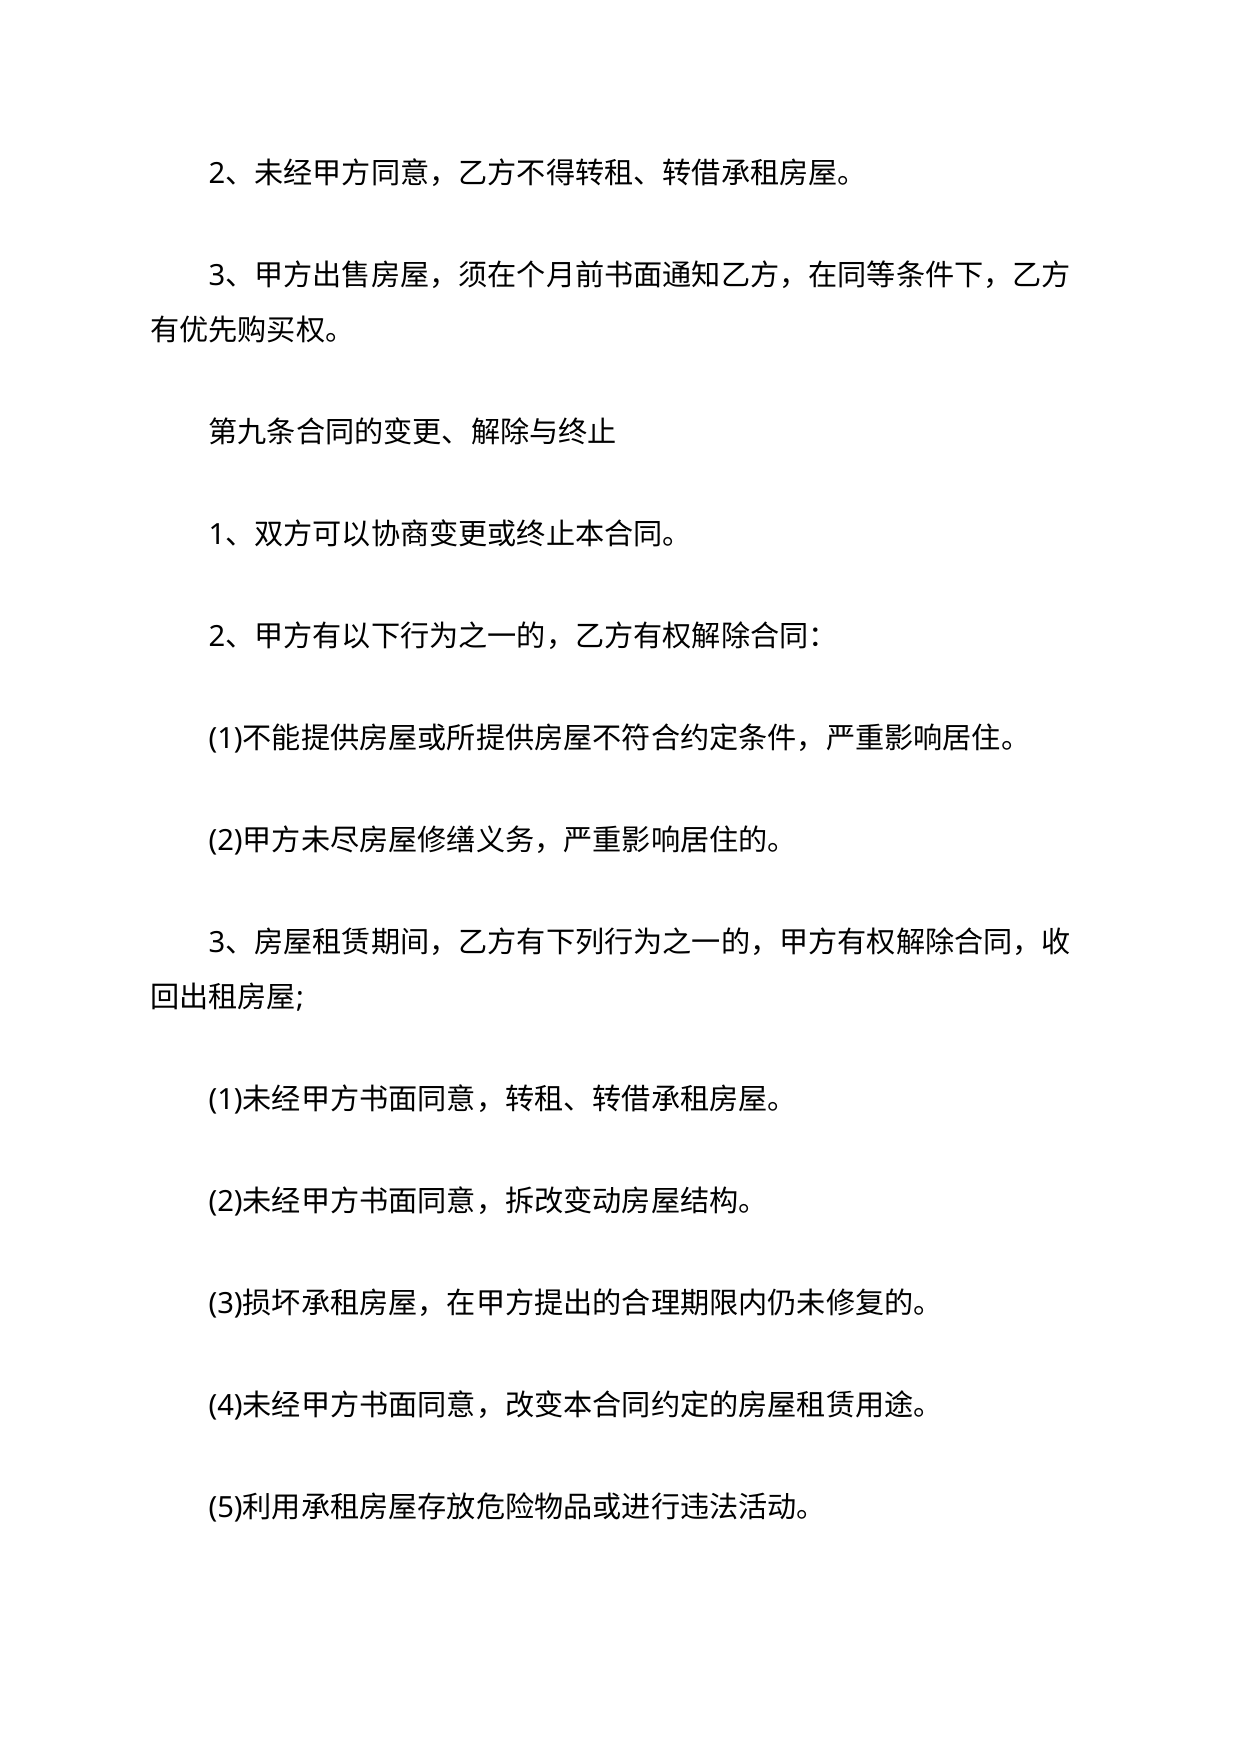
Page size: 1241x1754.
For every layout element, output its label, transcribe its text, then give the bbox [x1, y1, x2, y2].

text 3、房屋租赁期间，乙方有下列行为之一的，甲方有权解除合同，收回出租房屋; [150, 918, 1090, 1016]
text 3、甲方出售房屋，须在个月前书面通知乙方，在同等条件下，乙方有优先购买权。 [150, 252, 1090, 349]
text 第九条合同的变更、解除与终止 [150, 409, 1090, 451]
text (1)不能提供房屋或所提供房屋不符合约定条件，严重影响居住。 [150, 714, 1090, 757]
text (4)未经甲方书面同意，改变本合同约定的房屋租赁用途。 [150, 1381, 1090, 1424]
text (1)未经甲方书面同意，转租、转借承租房屋。 [150, 1075, 1090, 1118]
text (2)甲方未尽房屋修缮义务，严重影响居住的。 [150, 816, 1090, 859]
text (5)利用承租房屋存放危险物品或进行违法活动。 [150, 1483, 1090, 1526]
text 1、双方可以协商变更或终止本合同。 [150, 511, 1090, 553]
text 2、未经甲方同意，乙方不得转租、转借承租房屋。 [150, 150, 1090, 192]
text (2)未经甲方书面同意，拆改变动房屋结构。 [150, 1177, 1090, 1220]
text (3)损坏承租房屋，在甲方提出的合理期限内仍未修复的。 [150, 1279, 1090, 1322]
text 2、甲方有以下行为之一的，乙方有权解除合同： [150, 612, 1090, 655]
